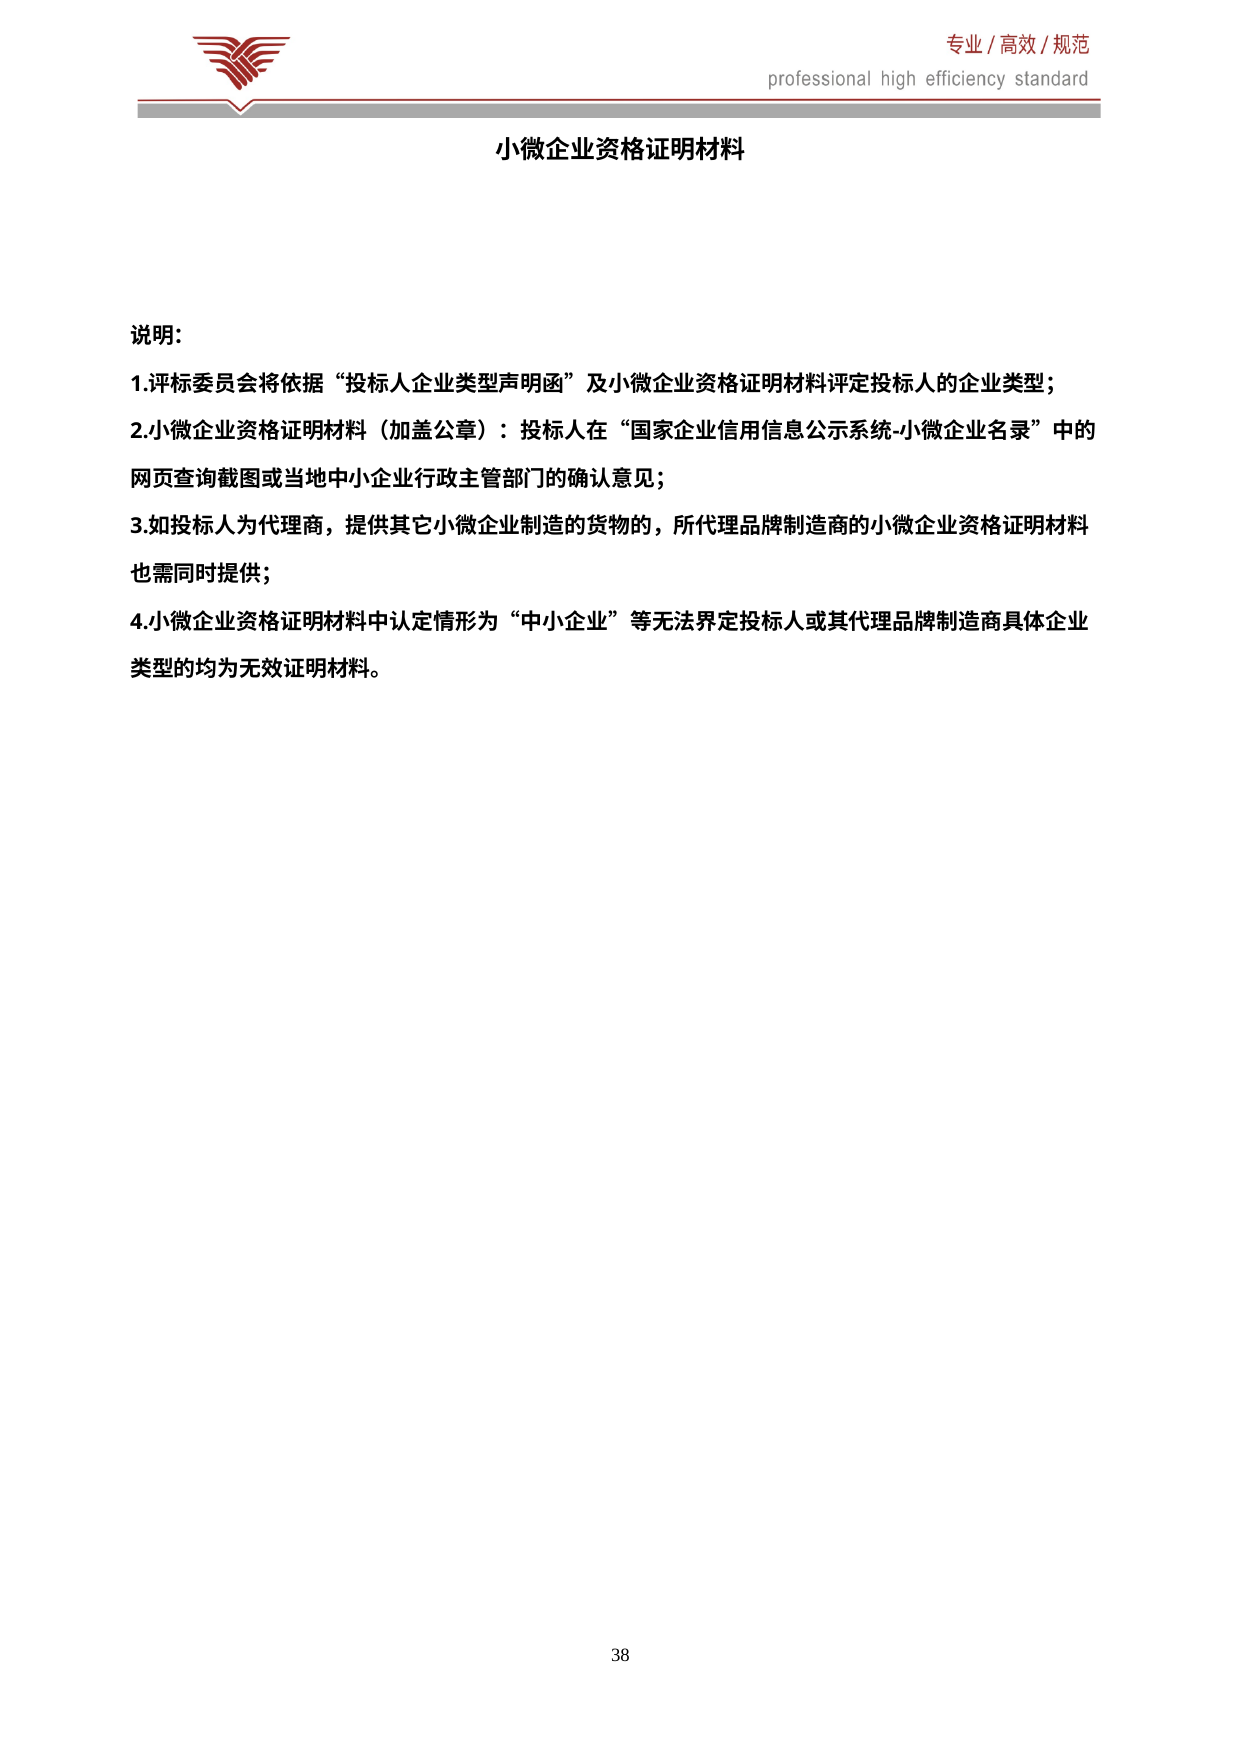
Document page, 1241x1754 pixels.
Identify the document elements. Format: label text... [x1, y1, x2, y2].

text 2.小微企业资格证明材料（加盖公章）：投标人在“国家企业信用信息公示系统-小微企业名录”中的网页查询截图或当地中小企业行政主管部门的确认意见； [130, 413, 1110, 493]
text 3.如投标人为代理商，提供其它小微企业制造的货物的，所代理品牌制造商的小微企业资格证明材料也需同时提供； [130, 508, 1110, 588]
text 小微企业资格证明材料 [130, 130, 1110, 166]
text 说明： [130, 318, 1110, 350]
text 4.小微企业资格证明材料中认定情形为“中小企业”等无法界定投标人或其代理品牌制造商具体企业类型的均为无效证明材料。 [130, 604, 1110, 683]
picture [137, 13, 1101, 118]
text 1.评标委员会将依据“投标人企业类型声明函”及小微企业资格证明材料评定投标人的企业类型； [130, 366, 1110, 398]
